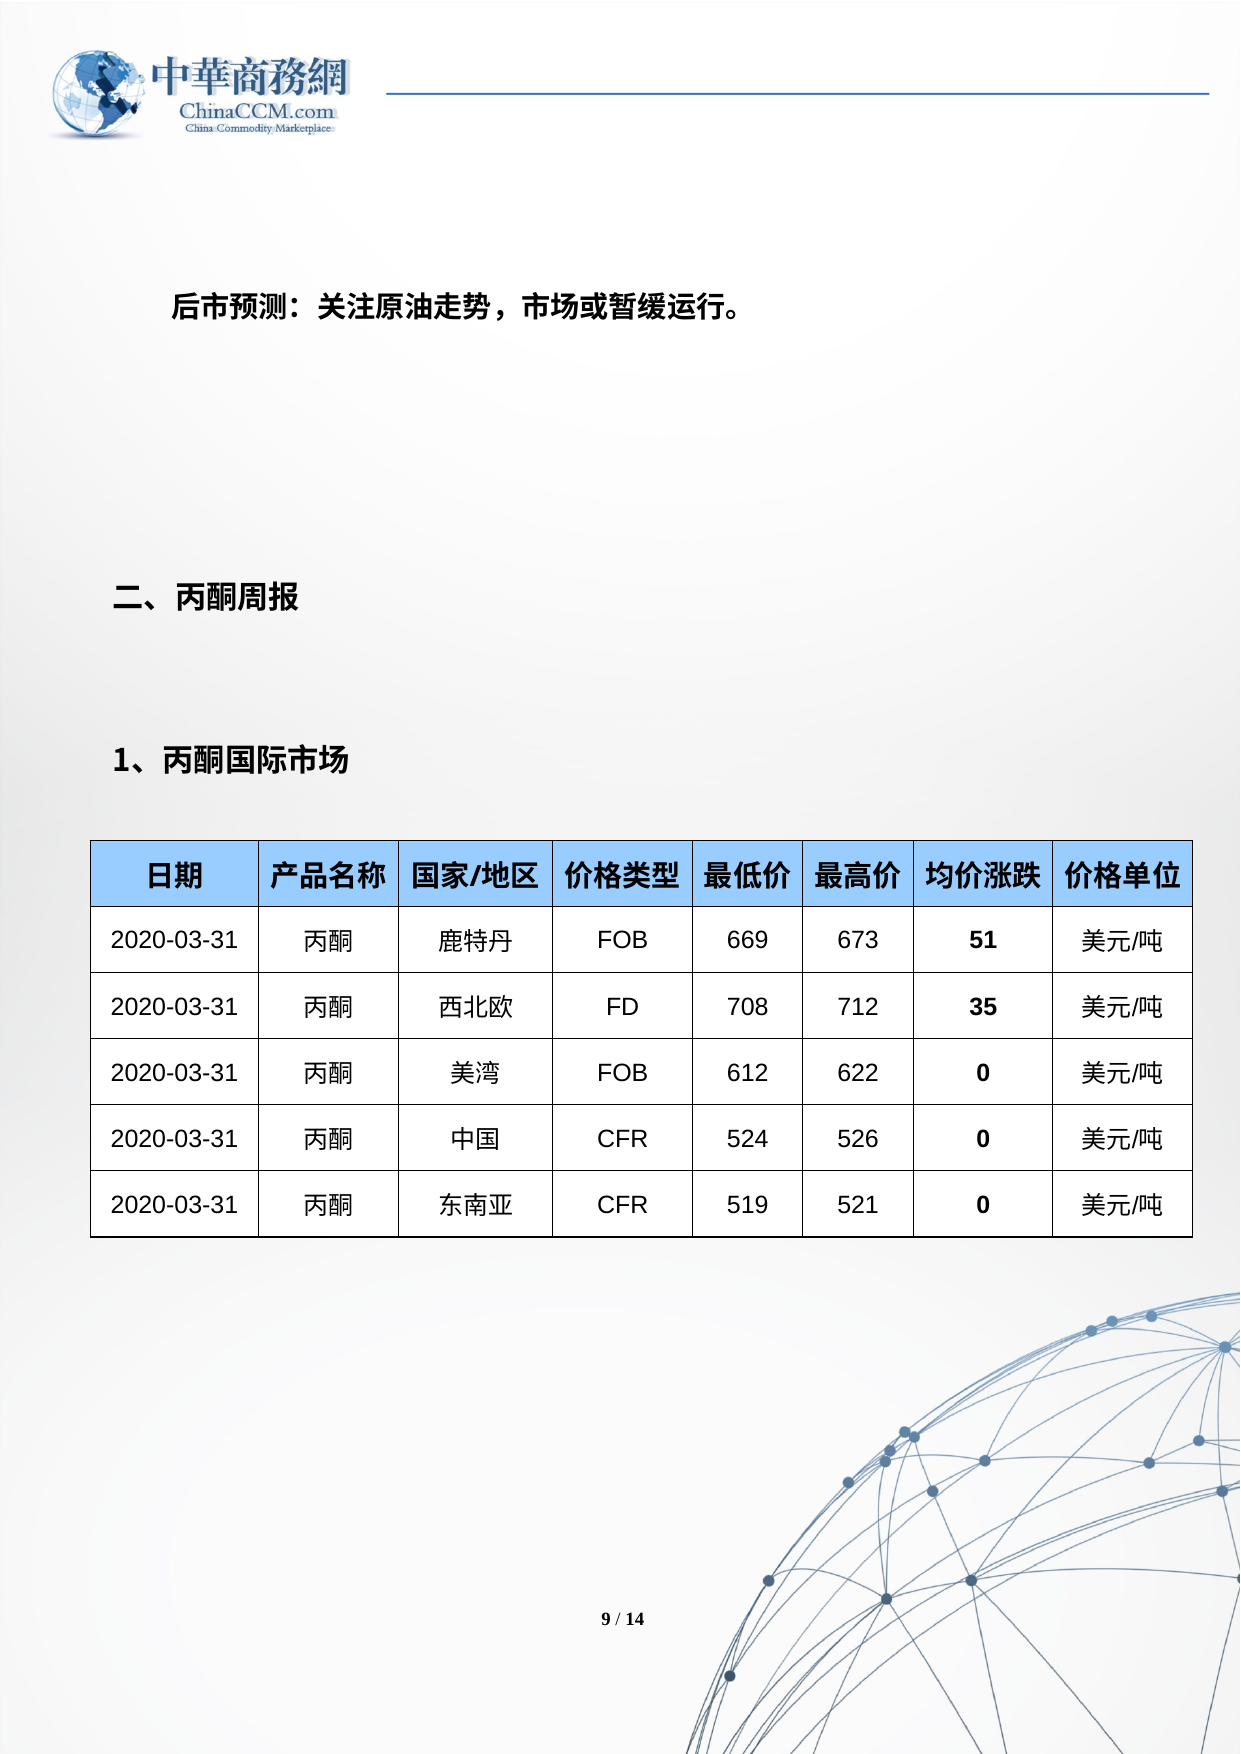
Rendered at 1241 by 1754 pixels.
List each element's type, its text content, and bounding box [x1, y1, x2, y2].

table_header 产品名称 [259, 841, 398, 906]
table_header 最高价 [803, 841, 913, 906]
table_cell 丙酮 [259, 1105, 398, 1170]
table_header 最低价 [693, 841, 802, 906]
subtitle 二、丙酮周报 [112, 562, 1128, 627]
table_cell 524 [693, 1105, 802, 1170]
table_cell 2020-03-31 [91, 1039, 258, 1104]
table_cell 521 [803, 1171, 913, 1236]
table_cell 美元/吨 [1053, 907, 1192, 972]
table_cell 中国 [399, 1105, 552, 1170]
table_cell 美元/吨 [1053, 1171, 1192, 1236]
table_cell 美元/吨 [1053, 1105, 1192, 1170]
table_header 均价涨跌 [914, 841, 1052, 906]
table_header 日期 [91, 841, 258, 906]
table_cell 708 [693, 973, 802, 1038]
table_header 国家/地区 [399, 841, 552, 906]
table_cell CFR [553, 1105, 692, 1170]
table_header 价格类型 [553, 841, 692, 906]
table_cell 526 [803, 1105, 913, 1170]
table_cell 2020-03-31 [91, 907, 258, 972]
table_cell 622 [803, 1039, 913, 1104]
table_cell 西北欧 [399, 973, 552, 1038]
table_cell FOB [553, 1039, 692, 1104]
table_cell 519 [693, 1171, 802, 1236]
table_cell 673 [803, 907, 913, 972]
table_cell 美湾 [399, 1039, 552, 1104]
table_cell 669 [693, 907, 802, 972]
table_cell 612 [693, 1039, 802, 1104]
table_cell 0 [914, 1039, 1052, 1104]
table_cell 鹿特丹 [399, 907, 552, 972]
table_cell 0 [914, 1105, 1052, 1170]
subtitle 1、丙酮国际市场 [112, 726, 1128, 791]
table_cell 丙酮 [259, 907, 398, 972]
table_cell 丙酮 [259, 1171, 398, 1236]
table_cell 东南亚 [399, 1171, 552, 1236]
subtitle 后市预测：关注原油走势，市场或暂缓运行。 [112, 272, 1128, 337]
table_cell 丙酮 [259, 973, 398, 1038]
table_cell 美元/吨 [1053, 1039, 1192, 1104]
picture [0, 2, 1240, 1754]
table_cell CFR [553, 1171, 692, 1236]
table_cell 712 [803, 973, 913, 1038]
table_cell 2020-03-31 [91, 1171, 258, 1236]
table_cell FOB [553, 907, 692, 972]
table_cell 丙酮 [259, 1039, 398, 1104]
table_header 价格单位 [1053, 841, 1192, 906]
table_cell 2020-03-31 [91, 973, 258, 1038]
table_cell 2020-03-31 [91, 1105, 258, 1170]
table_cell 51 [914, 907, 1052, 972]
table_cell 美元/吨 [1053, 973, 1192, 1038]
table_cell FD [553, 973, 692, 1038]
table_cell 35 [914, 973, 1052, 1038]
table_cell 0 [914, 1171, 1052, 1236]
